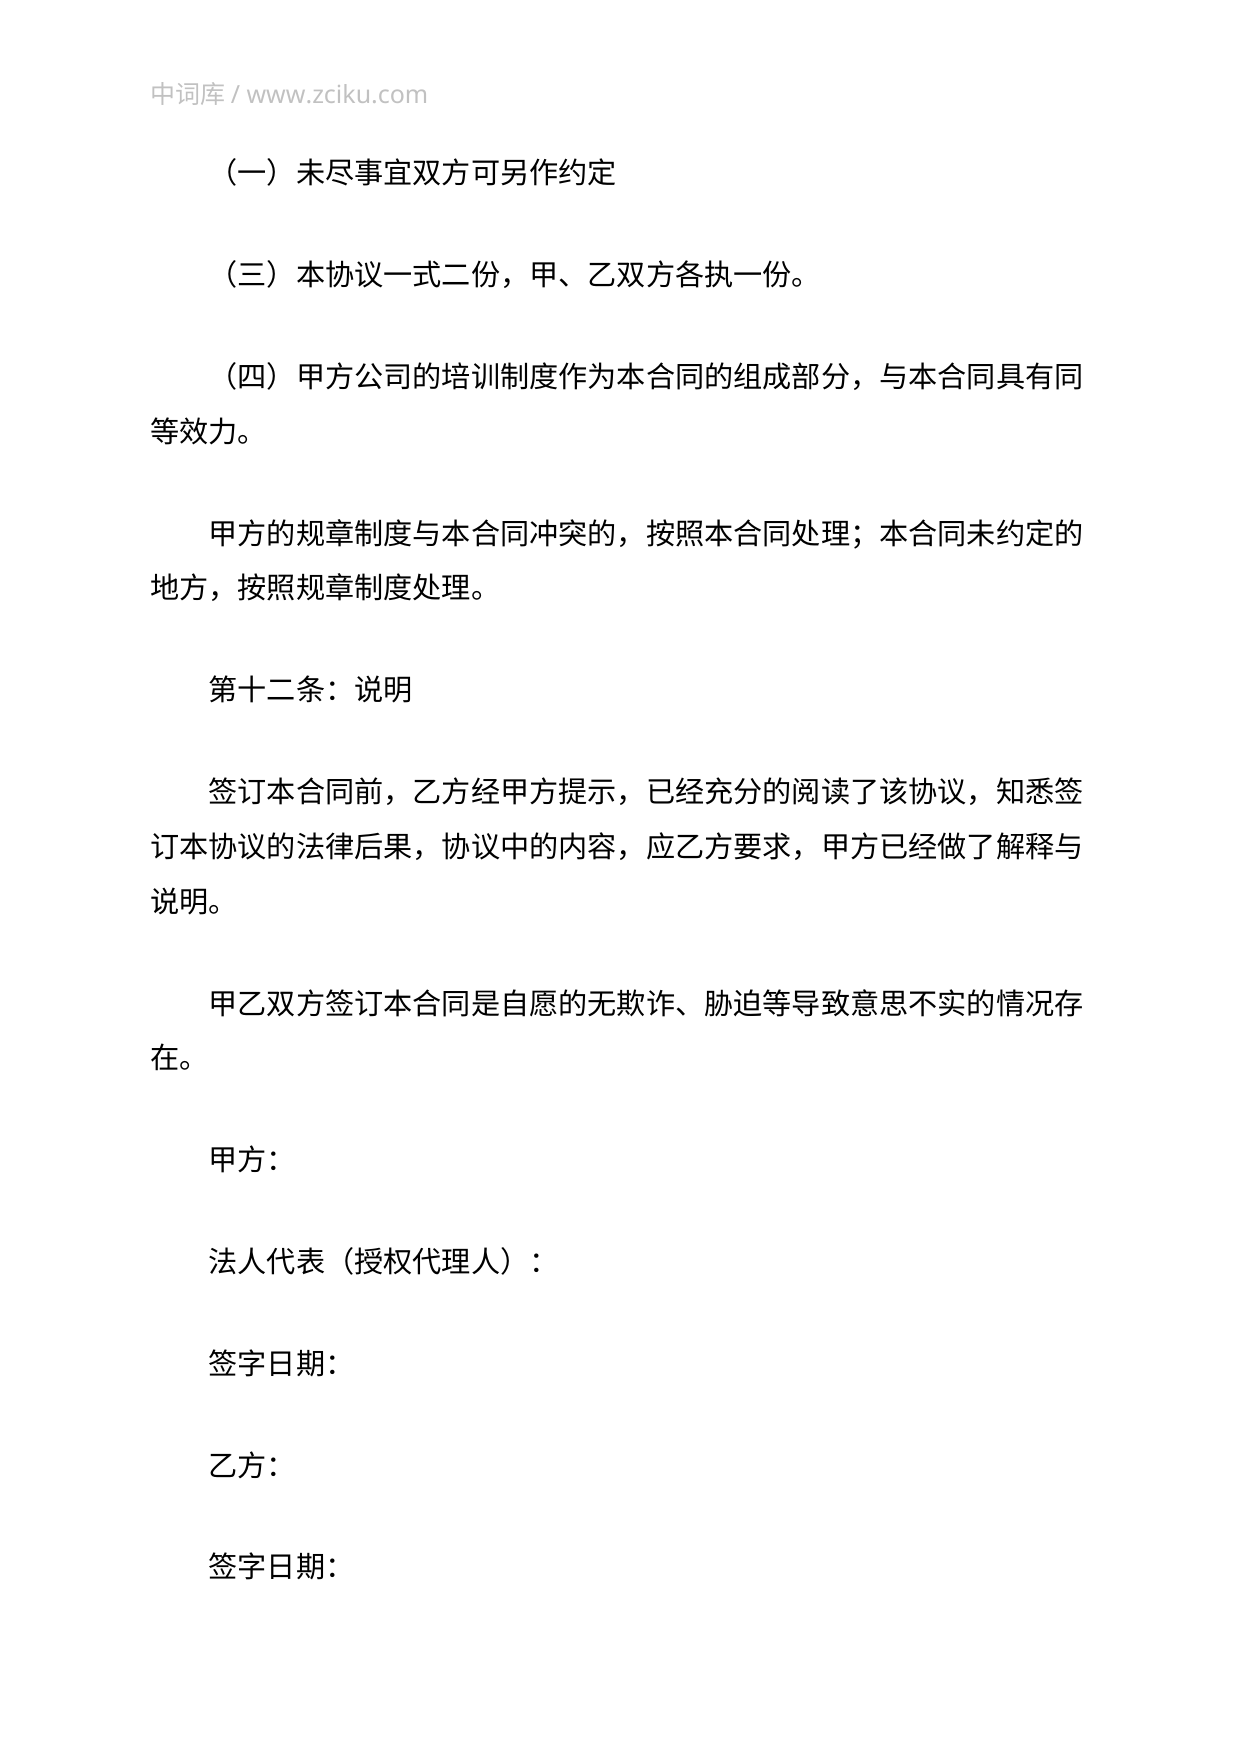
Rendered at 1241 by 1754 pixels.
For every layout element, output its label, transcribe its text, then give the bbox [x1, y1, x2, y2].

text 签字日期： [150, 1340, 1090, 1383]
text 第十二条：说明 [150, 667, 1090, 709]
text 甲方的规章制度与本合同冲突的，按照本合同处理；本合同未约定的地方，按照规章制度处理。 [150, 510, 1090, 607]
text 签字日期： [150, 1544, 1090, 1586]
text 乙方： [150, 1442, 1090, 1484]
text （三）本协议一式二份，甲、乙双方各执一份。 [150, 252, 1090, 294]
text （一）未尽事宜双方可另作约定 [150, 150, 1090, 192]
text 甲乙双方签订本合同是自愿的无欺诈、胁迫等导致意思不实的情况存在。 [150, 980, 1090, 1077]
text 甲方： [150, 1137, 1090, 1179]
text 法人代表（授权代理人）： [150, 1239, 1090, 1281]
text 签订本合同前，乙方经甲方提示，已经充分的阅读了该协议，知悉签订本协议的法律后果，协议中的内容，应乙方要求，甲方已经做了解释与说明。 [150, 769, 1090, 921]
text （四）甲方公司的培训制度作为本合同的组成部分，与本合同具有同等效力。 [150, 353, 1090, 451]
